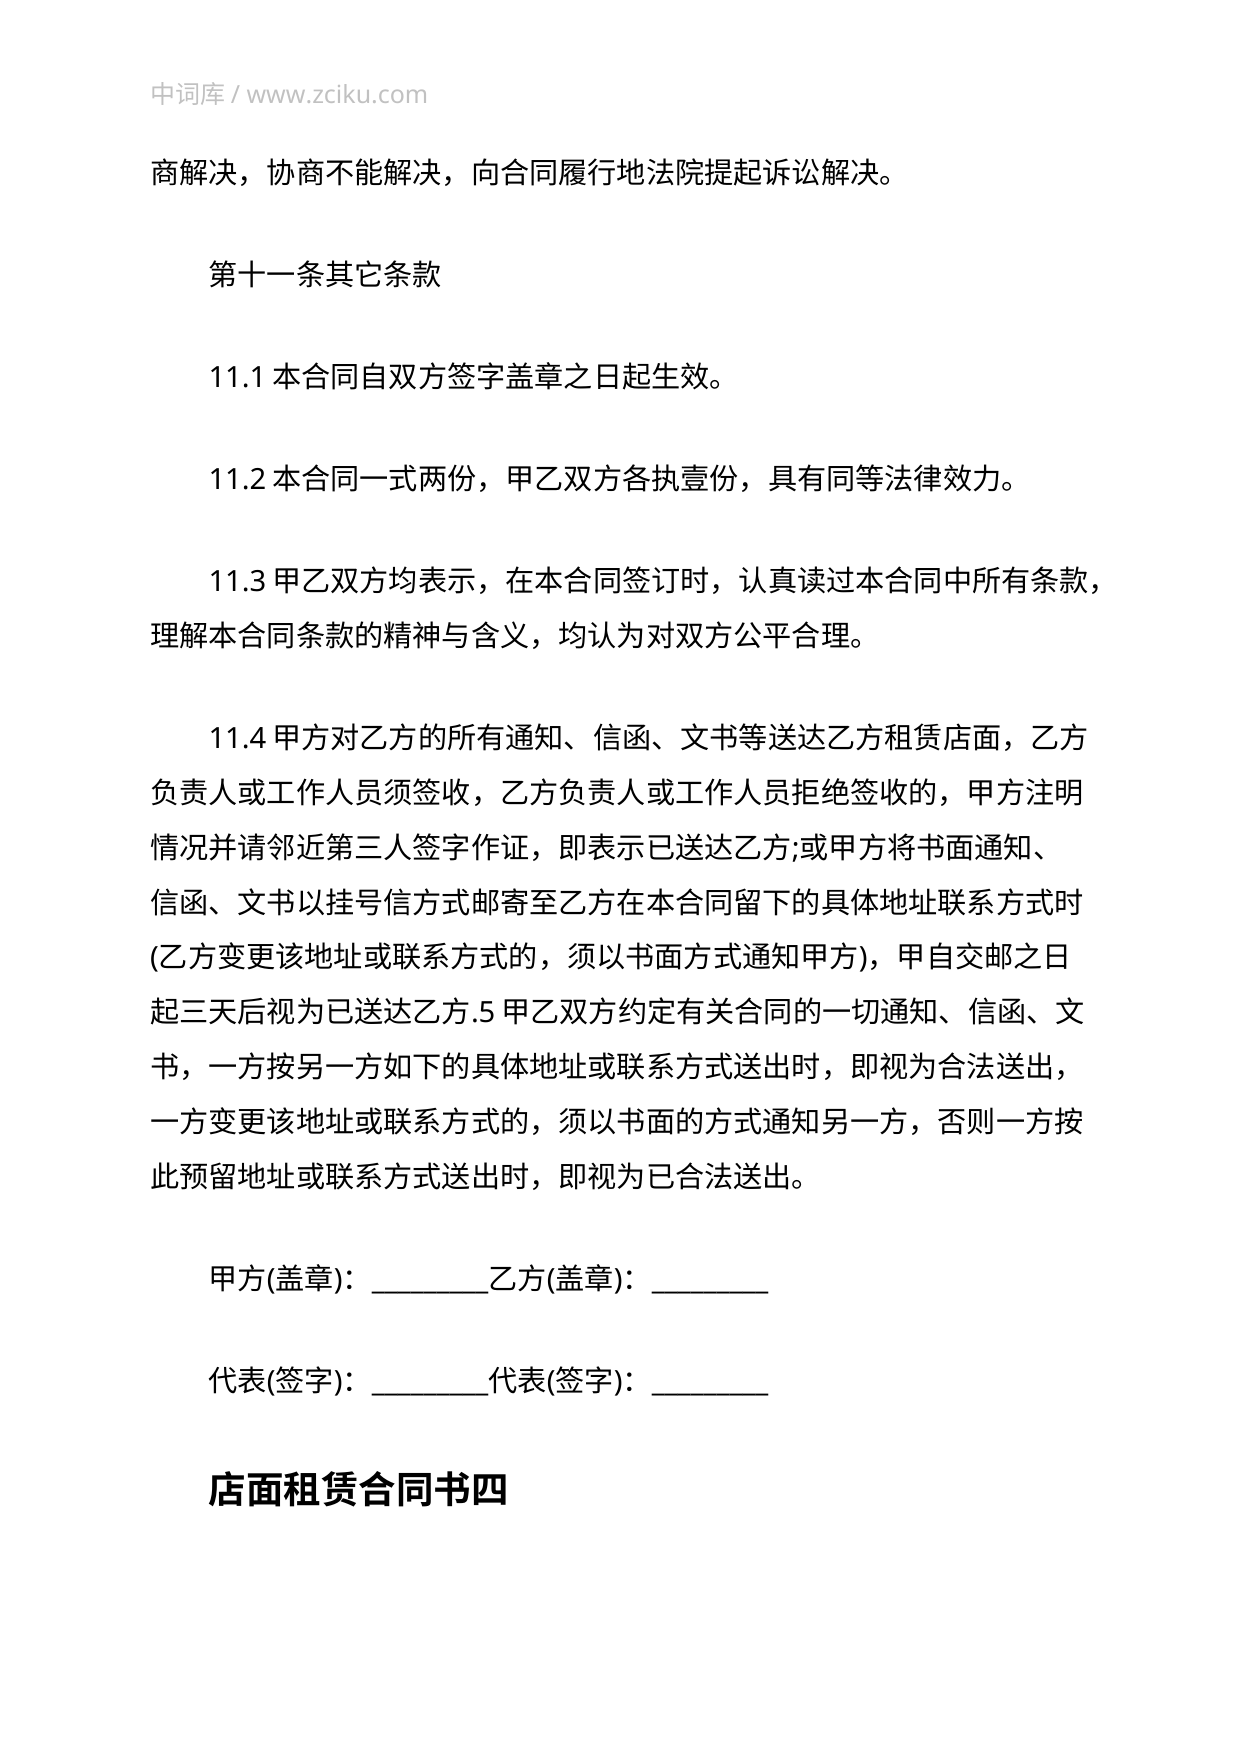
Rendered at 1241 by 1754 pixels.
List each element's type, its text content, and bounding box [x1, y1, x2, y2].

text 第十一条其它条款 [150, 252, 1090, 294]
text 11.3甲乙双方均表示，在本合同签订时，认真读过本合同中所有条款，理解本合同条款的精神与含义，均认为对双方公平合理。 [150, 557, 1090, 655]
text 11.4甲方对乙方的所有通知、信函、文书等送达乙方租赁店面，乙方负责人或工作人员须签收，乙方负责人或工作人员拒绝签收的，甲方注明情况并请邻近第三人签字作证，即表示已送达乙方;或甲方将书面通知、信函、文书以挂号信方式邮寄至乙方在本合同留下的具体地址联系方式时(乙方变更该地址或联系方式的，须以书面方式通知甲方)，甲自交邮之日起三天后视为已送达乙方.5甲乙双方约定有关合同的一切通知、信函、文书，一方按另一方如下的具体地址或联系方式送出时，即视为合法送出，一方变更该地址或联系方式的，须以书面的方式通知另一方，否则一方按此预留地址或联系方式送出时，即视为已合法送出。 [150, 714, 1090, 1196]
text 店面租赁合同书四 [150, 1459, 1090, 1514]
text 代表(签字)：_________代表(签字)：_________ [150, 1358, 1090, 1400]
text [150, 150, 1090, 192]
text 11.2本合同一式两份，甲乙双方各执壹份，具有同等法律效力。 [150, 456, 1090, 498]
text 11.1本合同自双方签字盖章之日起生效。 [150, 353, 1090, 396]
text 甲方(盖章)：_________乙方(盖章)：_________ [150, 1256, 1090, 1298]
